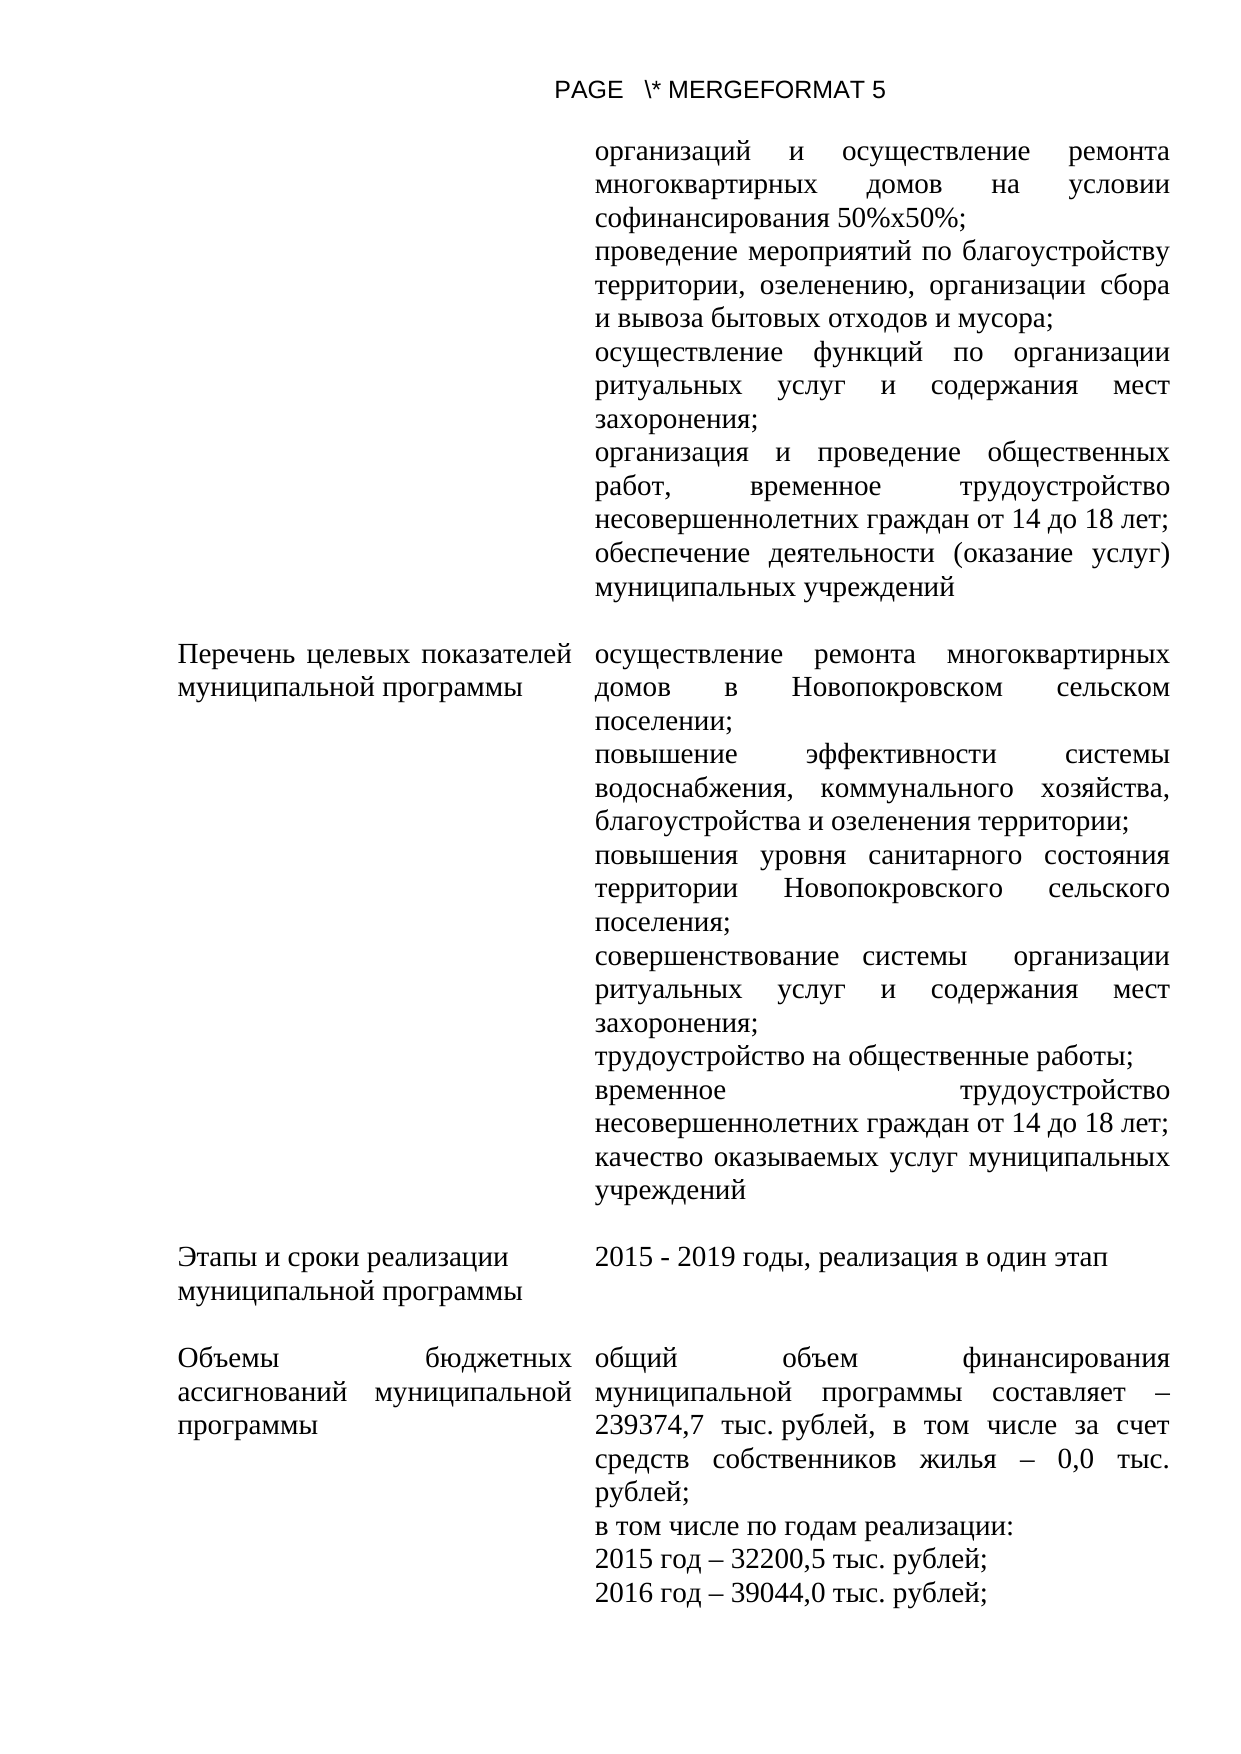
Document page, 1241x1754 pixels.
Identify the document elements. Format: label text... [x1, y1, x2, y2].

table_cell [583, 1307, 1182, 1608]
table_cell 2015 - 2019 годы, реализация в один этап [583, 1240, 1182, 1307]
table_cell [166, 1307, 583, 1608]
table_cell Этапы и сроки реализации муниципальной программы [166, 1240, 583, 1307]
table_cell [583, 133, 1182, 1239]
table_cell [166, 133, 583, 1239]
